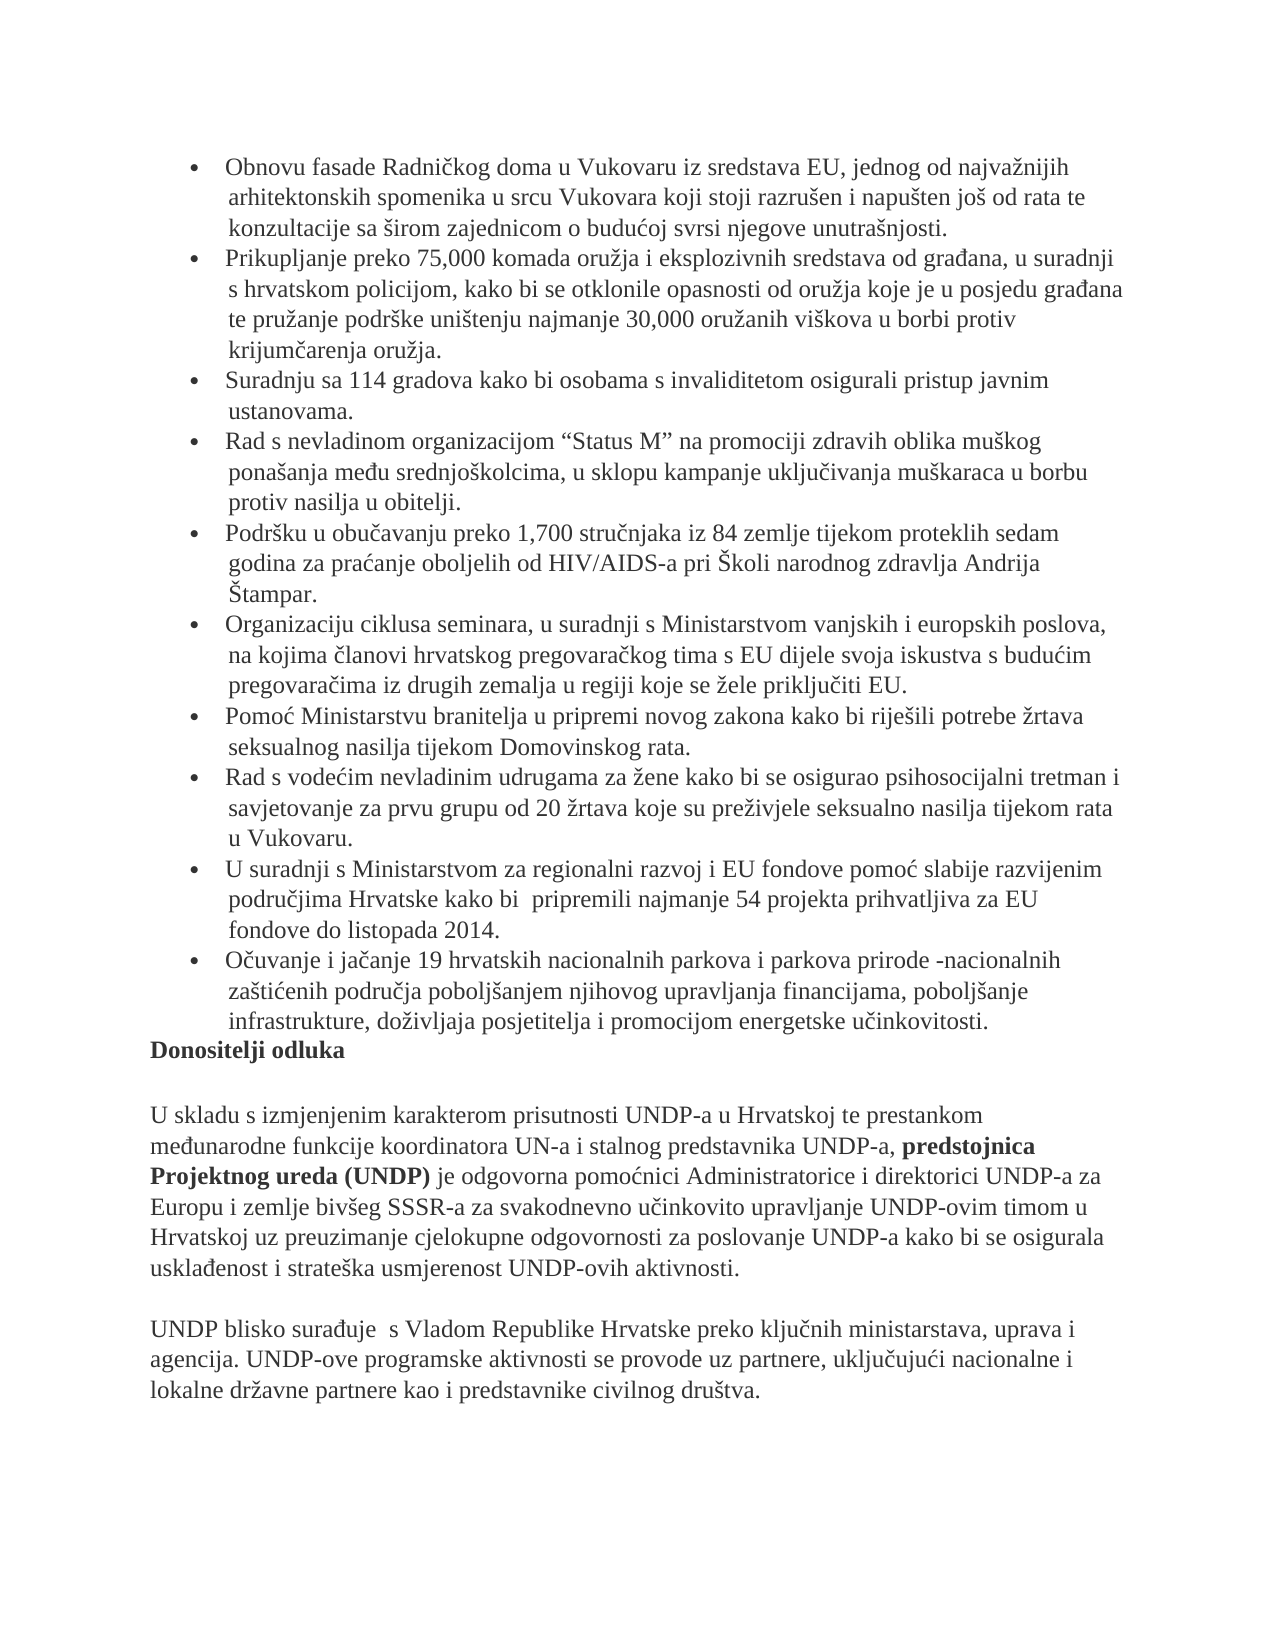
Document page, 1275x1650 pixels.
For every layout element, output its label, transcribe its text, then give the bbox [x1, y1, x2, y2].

text U skladu s izmjenjenim karakterom prisutnosti UNDP-a u Hrvatskoj te prestankom međunarodne funkcije koordinatora UN-a i stalnog predstavnika UNDP-a, predstojnica Projektnog ureda (UNDP) je odgovorna pomoćnici Administratorice i direktorici UNDP-a za Europu i zemlje bivšeg SSSR-a za svakodnevno učinkovito upravljanje UNDP-ovim timom u Hrvatskoj uz preuzimanje cjelokupne odgovornosti za poslovanje UNDP-a kako bi se osigurala usklađenost i strateška usmjerenost UNDP-ovih aktivnosti. UNDP blisko surađuje s Vladom Republike Hrvatske preko ključnih ministarstava, uprava i agencija. UNDP-ove programske aktivnosti se provode uz partnere, uključujući nacionalne i lokalne državne partnere kao i predstavnike civilnog društva. [150, 1068, 1125, 1404]
list Obnovu fasade Radničkog doma u Vukovaru iz sredstava EU, jednog od najvažnijih arhitektonskih spomenika u srcu Vukovara koji stoji razrušen i napušten još od rata te konzultacije sa širom zajednicom o budućoj svrsi njegove unutrašnjosti. [191, 150, 1125, 242]
list Suradnju sa 114 gradova kako bi osobama s invaliditetom osigurali pristup javnim ustanovama. [191, 364, 1125, 425]
list Prikupljanje preko 75,000 komada oružja i eksplozivnih sredstava od građana, u suradnji s hrvatskom policijom, kako bi se otklonile opasnosti od oružja koje je u posjedu građana te pružanje podrške uništenju najmanje 30,000 oružanih viškova u borbi protiv krijumčarenja oružja. [191, 242, 1125, 364]
list Očuvanje i jačanje 19 hrvatskih nacionalnih parkova i parkova prirode -nacionalnih zaštićenih područja poboljšanjem njihovog upravljanja financijama, poboljšanje infrastrukture, doživljaja posjetitelja i promocijom energetske učinkovitosti. [191, 943, 1125, 1035]
subtitle Donositelji odluka [150, 1035, 1125, 1064]
list Podršku u obučavanju preko 1,700 stručnjaka iz 84 zemlje tijekom proteklih sedam godina za praćanje oboljelih od HIV/AIDS-a pri Školi narodnog zdravlja Andrija Štampar. [191, 516, 1125, 608]
list Organizaciju ciklusa seminara, u suradnji s Ministarstvom vanjskih i europskih poslova, na kojima članovi hrvatskog pregovaračkog tima s EU dijele svoja iskustva s budućim pregovaračima iz drugih zemalja u regiji koje se žele priključiti EU. [191, 608, 1125, 699]
list U suradnji s Ministarstvom za regionalni razvoj i EU fondove pomoć slabije razvijenim područjima Hrvatske kako bi pripremili najmanje 54 projekta prihvatljiva za EU fondove do listopada 2014. [191, 852, 1125, 943]
list Rad s nevladinom organizacijom “Status M” na promociji zdravih oblika muškog ponašanja među srednjoškolcima, u sklopu kampanje uključivanja muškaraca u borbu protiv nasilja u obitelji. [191, 425, 1125, 516]
list Pomoć Ministarstvu branitelja u pripremi novog zakona kako bi riješili potrebe žrtava seksualnog nasilja tijekom Domovinskog rata. [191, 699, 1125, 760]
list Rad s vodećim nevladinim udrugama za žene kako bi se osigurao psihosocijalni tretman i savjetovanje za prvu grupu od 20 žrtava koje su preživjele seksualno nasilja tijekom rata u Vukovaru. [191, 760, 1125, 852]
